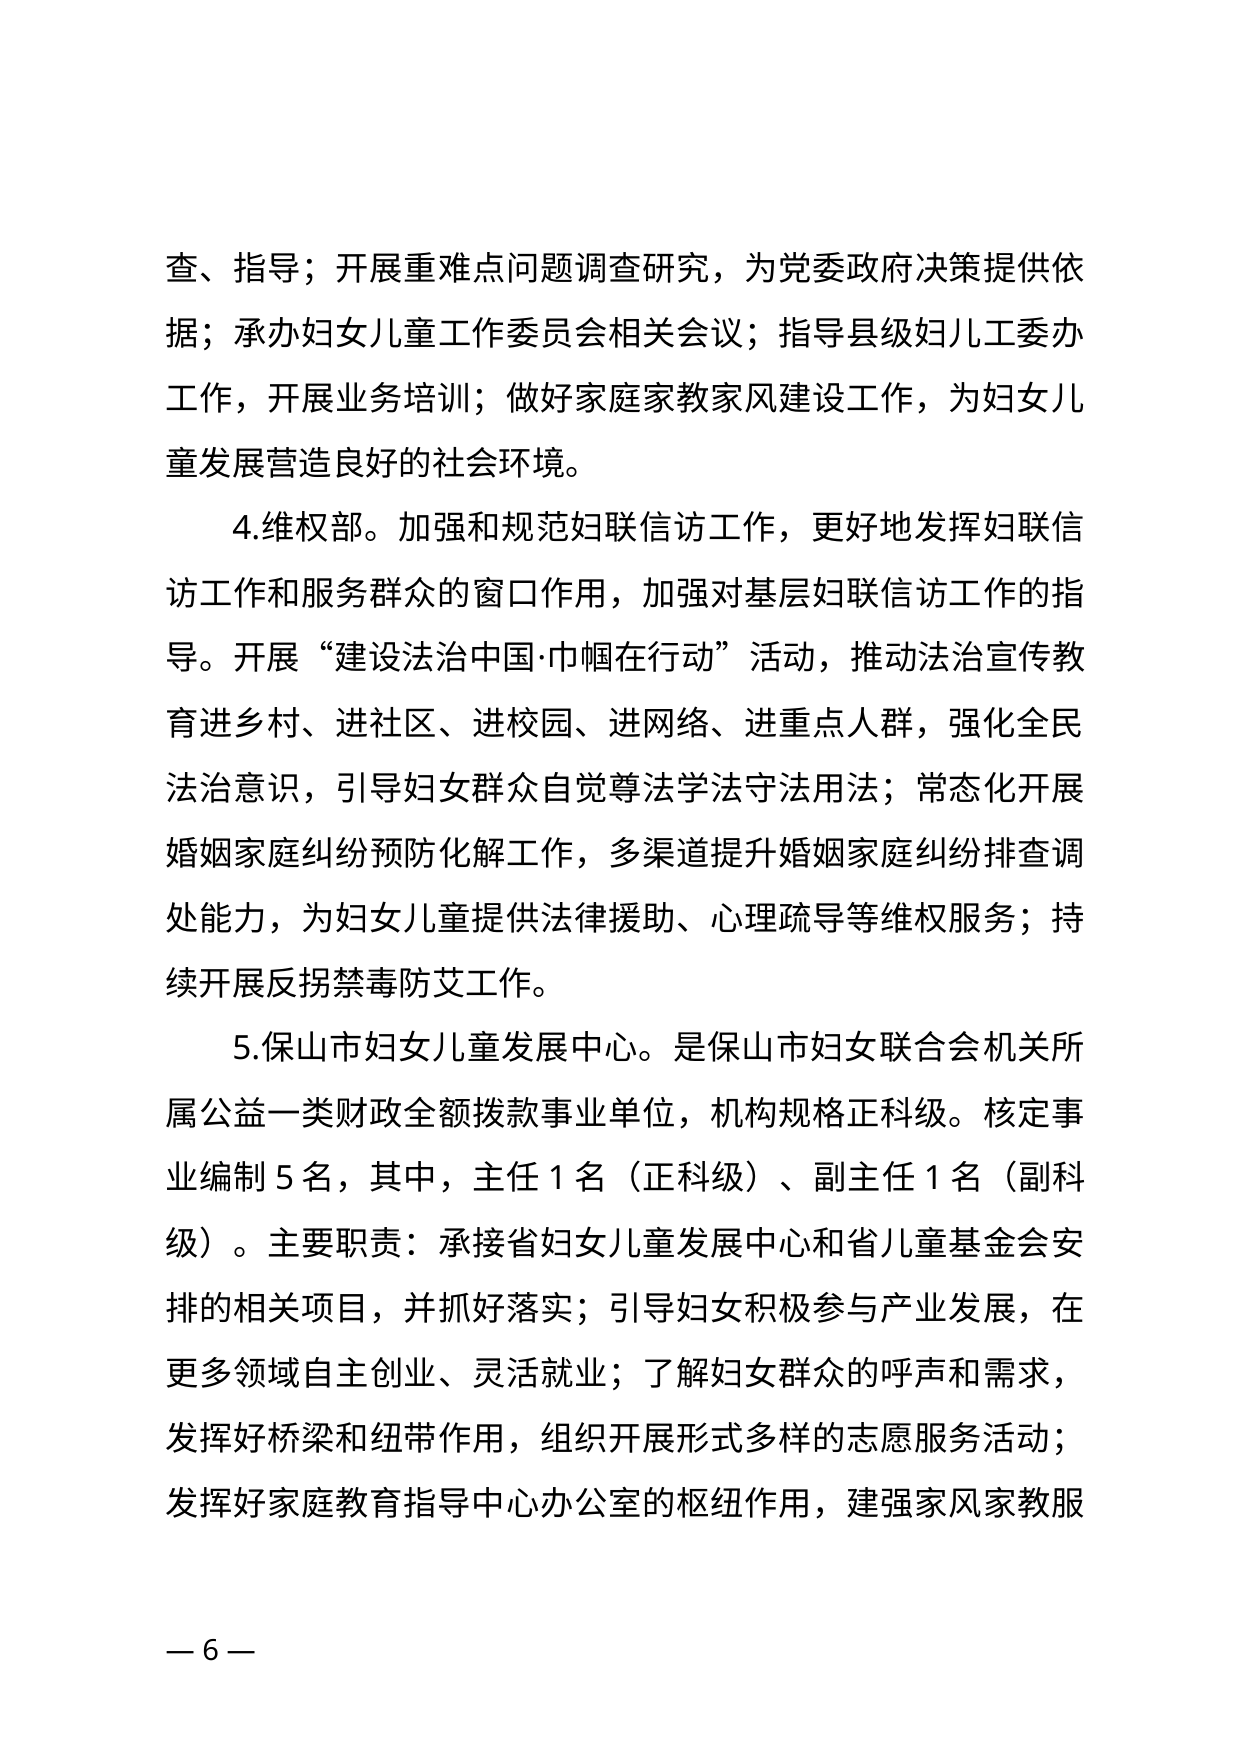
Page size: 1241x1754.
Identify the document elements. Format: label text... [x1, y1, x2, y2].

text 4.维权部。加强和规范妇联信访工作，更好地发挥妇联信访工作和服务群众的窗口作用，加强对基层妇联信访工作的指导。开展“建设法治中国·巾帼在行动”活动，推动法治宣传教育进乡村、进社区、进校园、进网络、进重点人群，强化全民法治意识，引导妇女群众自觉尊法学法守法用法；常态化开展婚姻家庭纠纷预防化解工作，多渠道提升婚姻家庭纠纷排查调处能力，为妇女儿童提供法律援助、心理疏导等维权服务；持续开展反拐禁毒防艾工作。 [165, 493, 1087, 1013]
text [165, 1013, 1087, 1533]
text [165, 233, 1087, 493]
